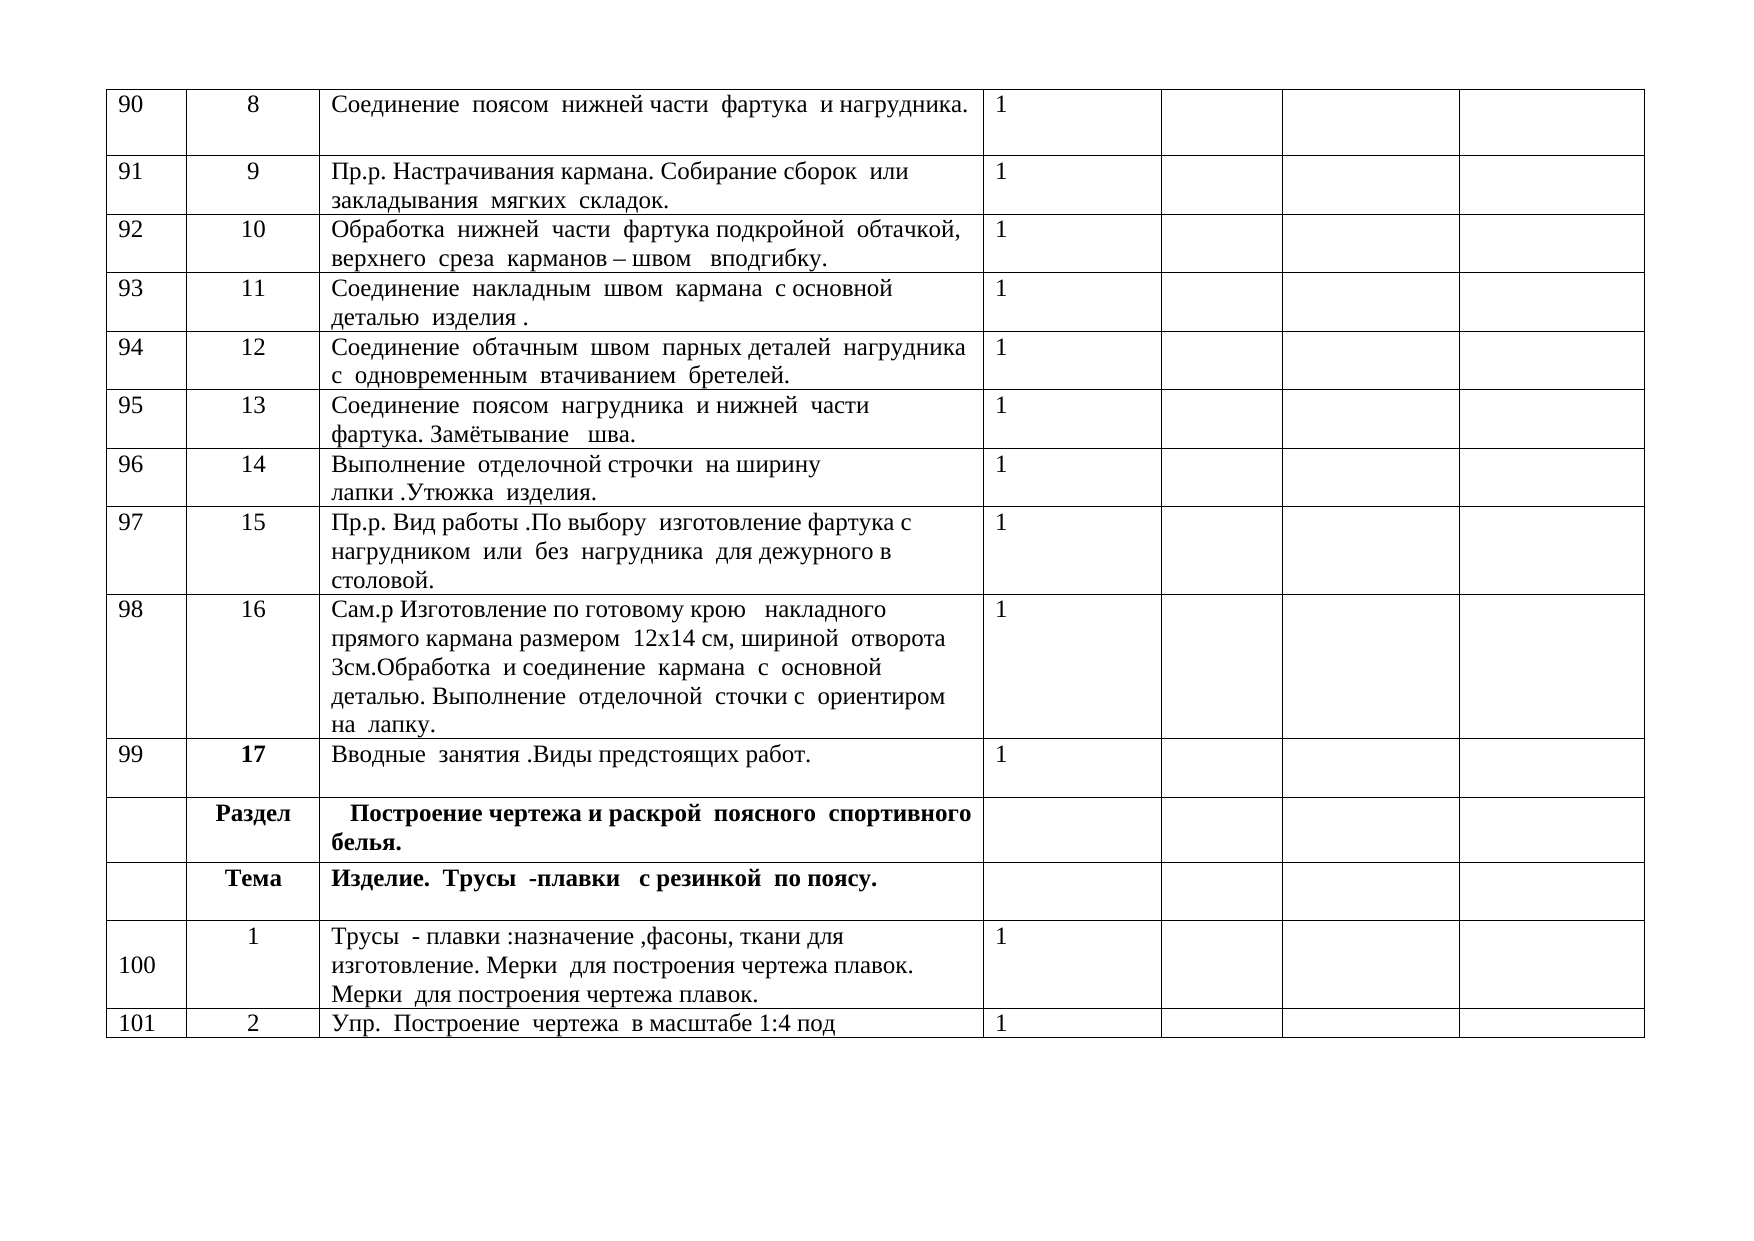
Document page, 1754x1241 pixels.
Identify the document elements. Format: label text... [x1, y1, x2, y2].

table_cell 1 [984, 507, 1161, 593]
table_cell Построение чертежа и раскрой поясного спортивного белья. [320, 798, 983, 862]
table_cell 1 [984, 739, 1161, 797]
table_cell [1460, 390, 1644, 448]
table_cell [1162, 595, 1282, 738]
table_cell 1 [984, 215, 1161, 272]
table_cell Раздел [187, 798, 319, 862]
table_cell [1283, 739, 1459, 797]
table_cell 1 [187, 921, 319, 1007]
table_cell [107, 798, 186, 862]
table_cell [1460, 449, 1644, 506]
table_cell 1 [984, 156, 1161, 213]
table_cell 95 [107, 390, 186, 448]
table_cell [1460, 1009, 1644, 1037]
table_cell [1460, 921, 1644, 1007]
table_cell Пр.р. Вид работы .По выбору изготовление фартука с нагрудником или без нагрудника для дежурного в столовой. [320, 507, 983, 593]
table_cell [320, 1009, 983, 1037]
table_cell 1 [984, 332, 1161, 389]
table_cell 1 [984, 921, 1161, 1007]
table_cell [1162, 863, 1282, 920]
table_cell [1162, 739, 1282, 797]
table_cell Вводные занятия .Виды предстоящих работ. [320, 739, 983, 797]
table_cell [984, 798, 1161, 862]
table_cell [1162, 390, 1282, 448]
table_cell 9 [187, 156, 319, 213]
table_cell [1460, 507, 1644, 593]
table_cell [1162, 921, 1282, 1007]
table_cell [1283, 921, 1459, 1007]
table_cell 2 [187, 1009, 319, 1037]
table_cell Соединение поясом нижней части фартука и нагрудника. [320, 90, 983, 155]
table_cell [1460, 798, 1644, 862]
table_cell 94 [107, 332, 186, 389]
table_cell [1162, 449, 1282, 506]
table_cell 8 [187, 90, 319, 155]
table_cell Тема [187, 863, 319, 920]
table_cell [1162, 332, 1282, 389]
table_cell 15 [187, 507, 319, 593]
table_cell 17 [187, 739, 319, 797]
table_cell [1283, 798, 1459, 862]
table_cell [1460, 215, 1644, 272]
table_cell [1162, 90, 1282, 155]
table_cell Обработка нижней части фартука подкройной обтачкой, верхнего среза карманов – швом вподгибку. [320, 215, 983, 272]
table_cell [1162, 156, 1282, 213]
table_cell [1283, 1009, 1459, 1037]
table_cell Трусы - плавки :назначение ,фасоны, ткани для изготовление. Мерки для построения чертежа плавок. Мерки для построения чертежа плавок. [320, 921, 983, 1007]
table_cell [1283, 215, 1459, 272]
table_cell Пр.р. Настрачивания кармана. Собирание сборок или закладывания мягких складок. [320, 156, 983, 213]
table_cell [1162, 215, 1282, 272]
table_cell 100 [107, 921, 186, 1007]
table_cell 90 [107, 90, 186, 155]
table_cell 97 [107, 507, 186, 593]
table_cell [1460, 863, 1644, 920]
table_cell 1 [984, 273, 1161, 331]
table_cell [1460, 156, 1644, 213]
table_cell [1162, 1009, 1282, 1037]
table_cell 1 [984, 449, 1161, 506]
table_cell 96 [107, 449, 186, 506]
table_cell [1460, 332, 1644, 389]
table_cell 1 [984, 390, 1161, 448]
table_cell [1460, 273, 1644, 331]
table_cell 10 [187, 215, 319, 272]
table_cell Выполнение отделочной строчки на ширину лапки .Утюжка изделия. [320, 449, 983, 506]
table_cell [1162, 507, 1282, 593]
table_cell [1162, 273, 1282, 331]
table_cell [1283, 449, 1459, 506]
table_cell [1283, 90, 1459, 155]
table_cell [107, 863, 186, 920]
table_cell 12 [187, 332, 319, 389]
table_cell [1283, 863, 1459, 920]
table_cell 93 [107, 273, 186, 331]
table_cell [1283, 507, 1459, 593]
table_cell 101 [107, 1009, 186, 1037]
table_cell [1283, 273, 1459, 331]
table_cell [1162, 798, 1282, 862]
table_cell Сам.р Изготовление по готовому крою накладного прямого кармана размером 12х14 см, шириной отворота 3см.Обработка и соединение кармана с основной деталью. Выполнение отделочной сточки с ориентиром на лапку. [320, 595, 983, 738]
table_cell 92 [107, 215, 186, 272]
table_cell 91 [107, 156, 186, 213]
table_cell [1283, 332, 1459, 389]
table_cell 1 [984, 90, 1161, 155]
table_cell 1 [984, 595, 1161, 738]
table_cell [1460, 595, 1644, 738]
table_cell 98 [107, 595, 186, 738]
table_cell Соединение поясом нагрудника и нижней части фартука. Замётывание шва. [320, 390, 983, 448]
table_cell 16 [187, 595, 319, 738]
table_cell 13 [187, 390, 319, 448]
table_cell Соединение обтачным швом парных деталей нагрудника с одновременным втачиванием бретелей. [320, 332, 983, 389]
table_cell [1283, 156, 1459, 213]
table_cell 1 [984, 1009, 1161, 1037]
table_cell [1283, 595, 1459, 738]
table_cell Соединение накладным швом кармана с основной деталью изделия . [320, 273, 983, 331]
table_cell [1460, 90, 1644, 155]
table_cell [1283, 390, 1459, 448]
table_cell 99 [107, 739, 186, 797]
table_cell 14 [187, 449, 319, 506]
table_cell 11 [187, 273, 319, 331]
table_cell [1460, 739, 1644, 797]
table_cell Изделие. Трусы -плавки с резинкой по поясу. [320, 863, 983, 920]
table_cell [984, 863, 1161, 920]
